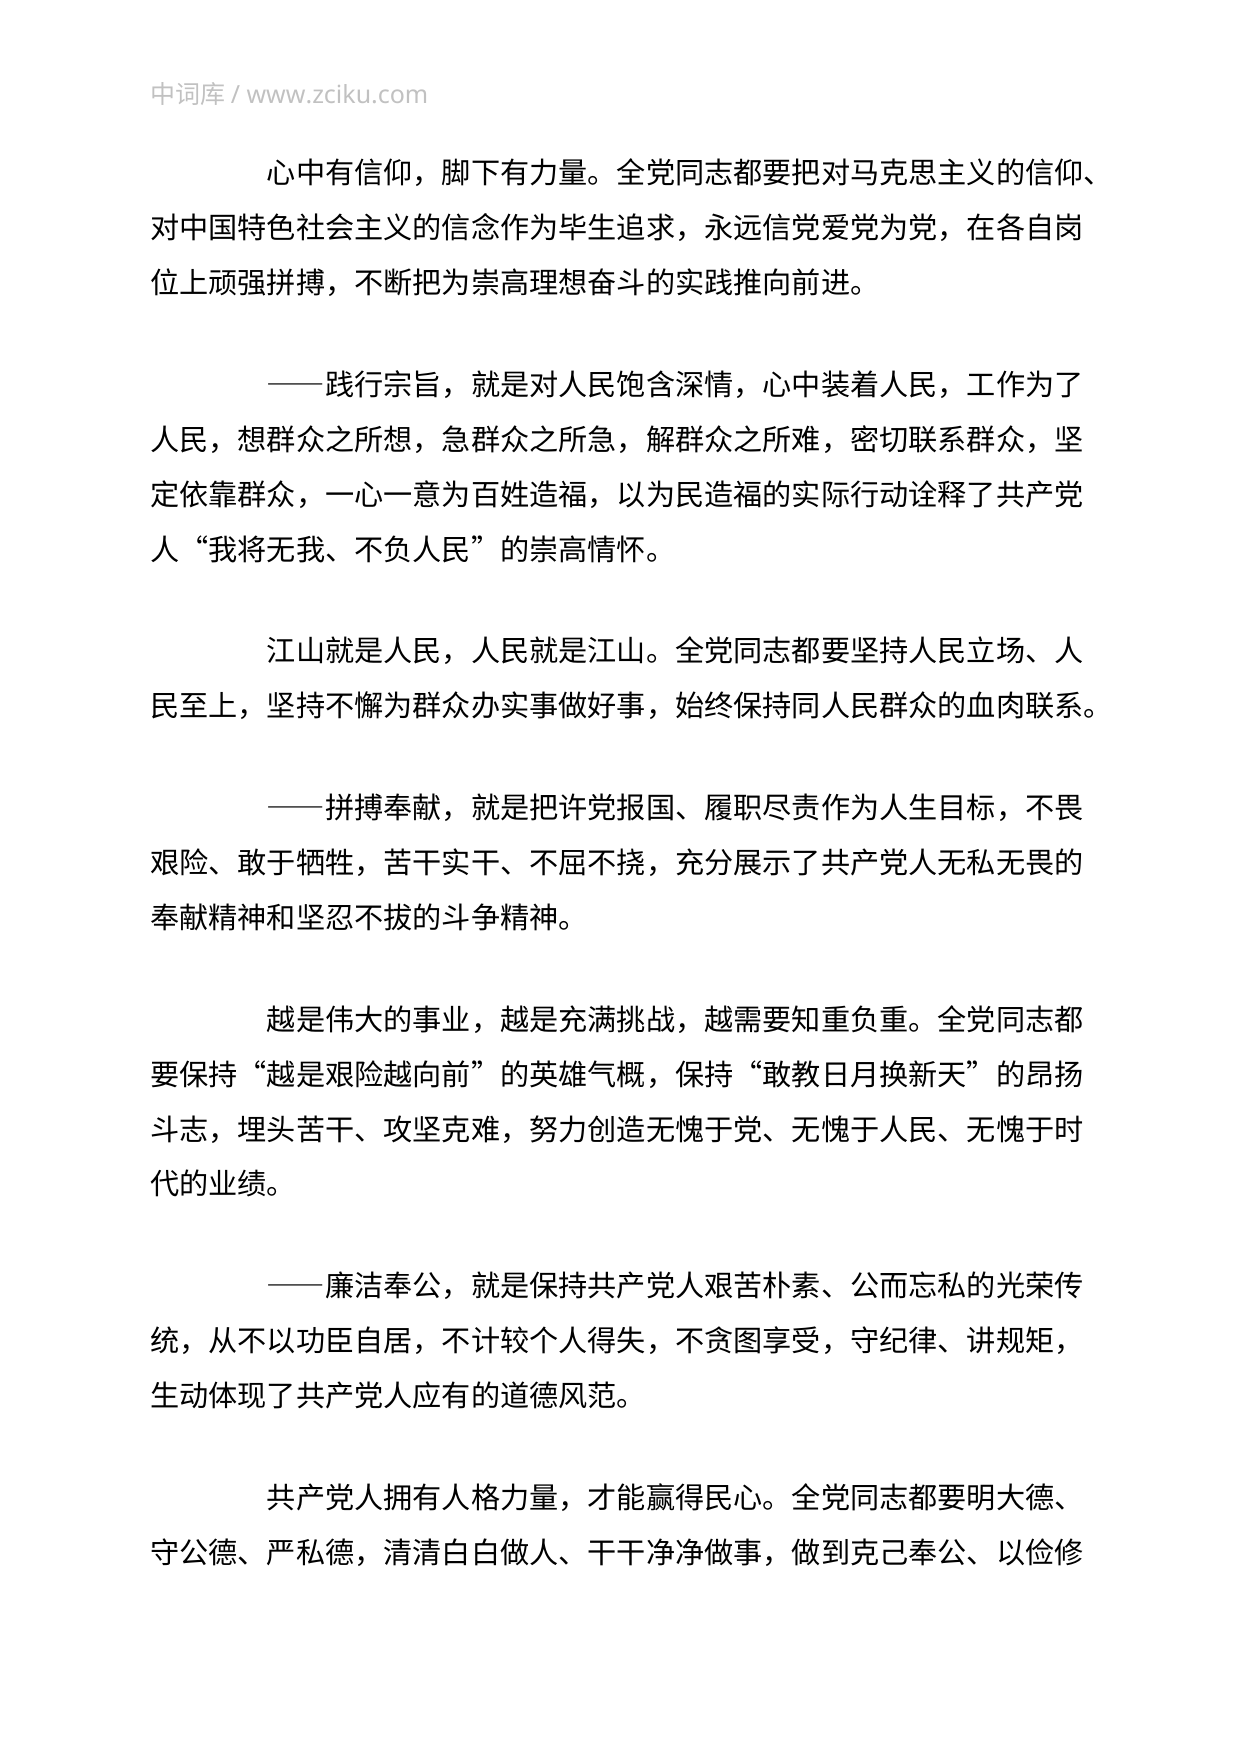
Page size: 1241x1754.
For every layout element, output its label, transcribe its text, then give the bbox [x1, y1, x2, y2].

text 江山就是人民，人民就是江山。全党同志都要坚持人民立场、人民至上，坚持不懈为群众办实事做好事，始终保持同人民群众的血肉联系。 [150, 628, 1090, 725]
text ——拼搏奉献，就是把许党报国、履职尽责作为人生目标，不畏艰险、敢于牺牲，苦干实干、不屈不挠，充分展示了共产党人无私无畏的奉献精神和坚忍不拔的斗争精神。 [150, 785, 1090, 937]
text 越是伟大的事业，越是充满挑战，越需要知重负重。全党同志都要保持“越是艰险越向前”的英雄气概，保持“敢教日月换新天”的昂扬斗志，埋头苦干、攻坚克难，努力创造无愧于党、无愧于人民、无愧于时代的业绩。 [150, 996, 1090, 1203]
text 心中有信仰，脚下有力量。全党同志都要把对马克思主义的信仰、对中国特色社会主义的信念作为毕生追求，永远信党爱党为党，在各自岗位上顽强拼搏，不断把为崇高理想奋斗的实践推向前进。 [150, 150, 1090, 302]
text ——践行宗旨，就是对人民饱含深情，心中装着人民，工作为了人民，想群众之所想，急群众之所急，解群众之所难，密切联系群众，坚定依靠群众，一心一意为百姓造福，以为民造福的实际行动诠释了共产党人“我将无我、不负人民”的崇高情怀。 [150, 362, 1090, 568]
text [150, 1474, 1090, 1571]
text ——廉洁奉公，就是保持共产党人艰苦朴素、公而忘私的光荣传统，从不以功臣自居，不计较个人得失，不贪图享受，守纪律、讲规矩，生动体现了共产党人应有的道德风范。 [150, 1263, 1090, 1415]
